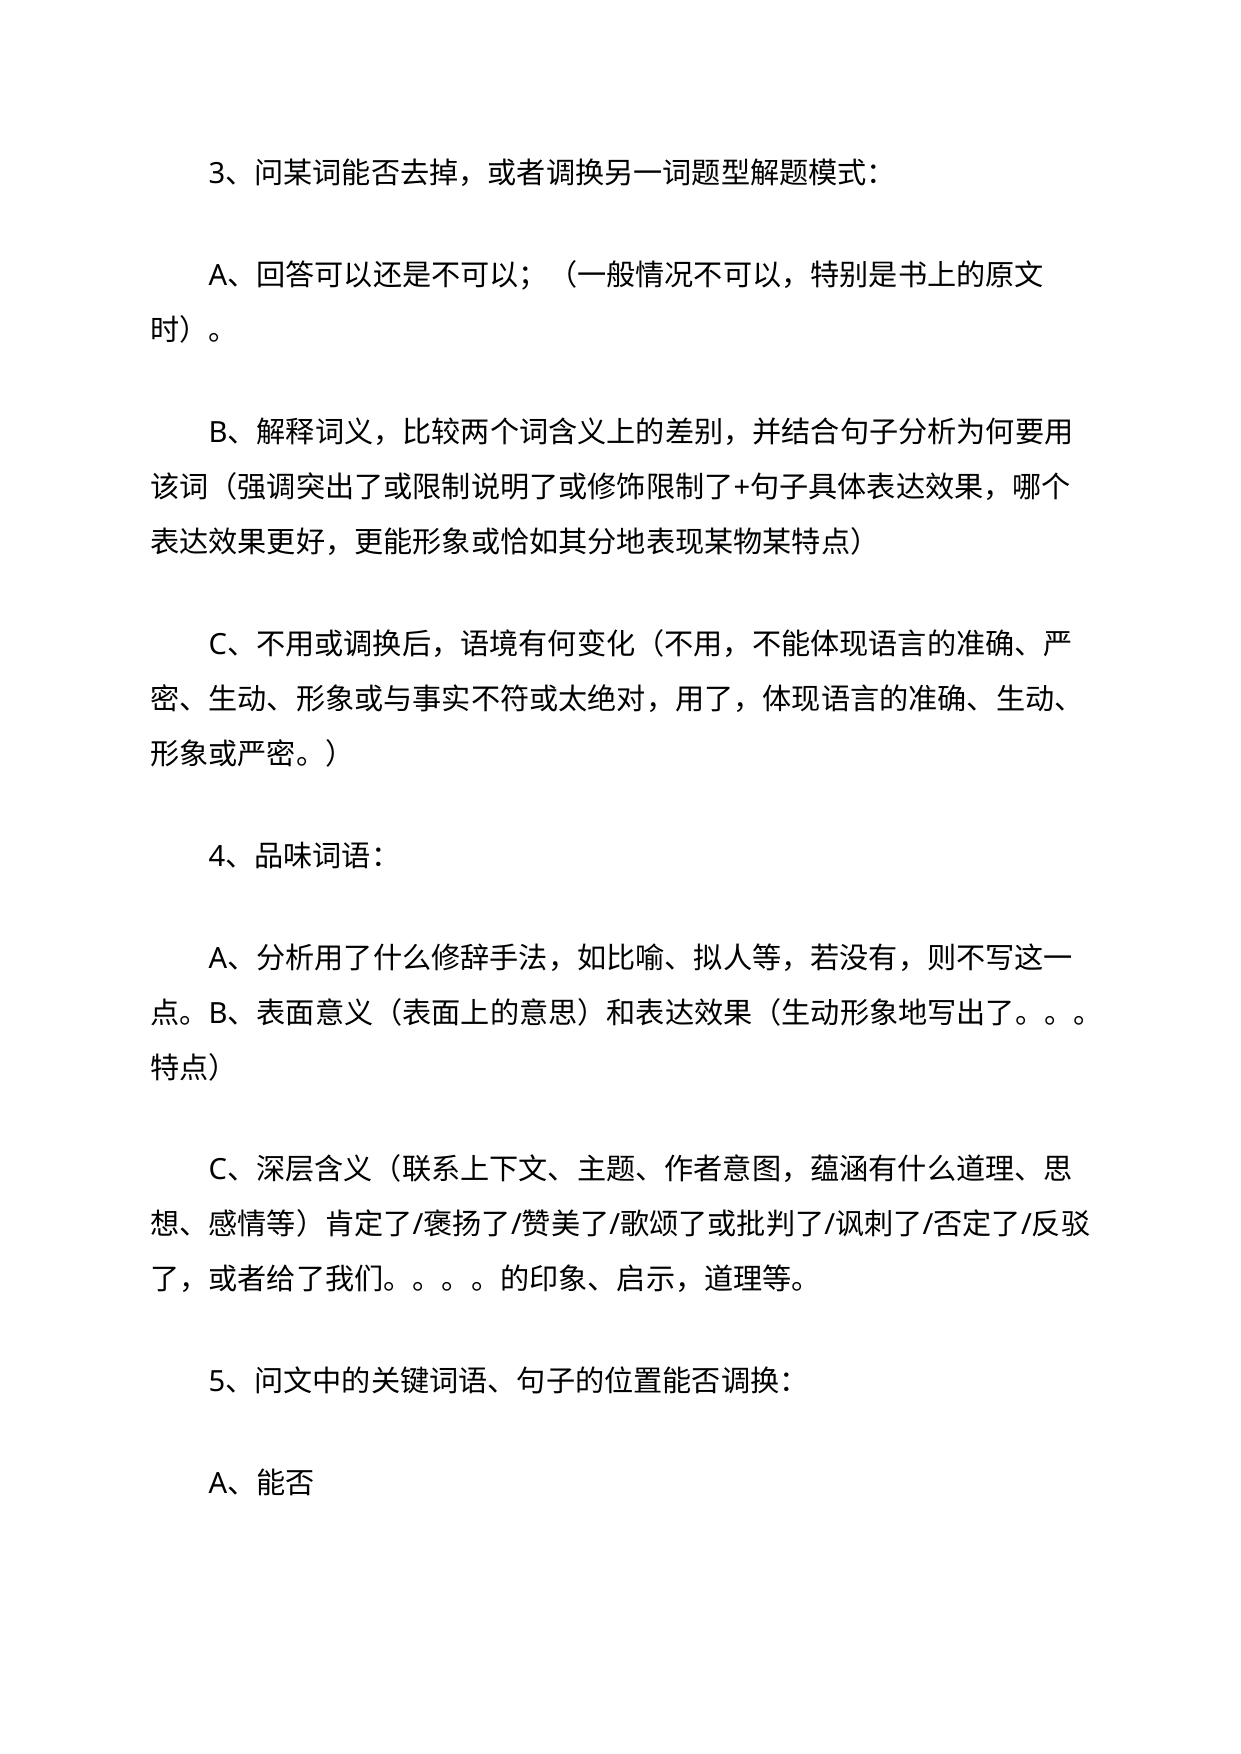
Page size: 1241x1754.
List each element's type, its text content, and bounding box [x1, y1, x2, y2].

text C、不用或调换后，语境有何变化（不用，不能体现语言的准确、严密、生动、形象或与事实不符或太绝对，用了，体现语言的准确、生动、形象或严密。） [150, 621, 1090, 773]
text C、深层含义（联系上下文、主题、作者意图，蕴涵有什么道理、思想、感情等）肯定了/褒扬了/赞美了/歌颂了或批判了/讽刺了/否定了/反驳了，或者给了我们。。。。的印象、启示，道理等。 [150, 1146, 1090, 1298]
text 4、品味词语： [150, 832, 1090, 874]
text A、分析用了什么修辞手法，如比喻、拟人等，若没有，则不写这一点。B、表面意义（表面上的意思）和表达效果（生动形象地写出了。。。特点） [150, 934, 1090, 1086]
text A、回答可以还是不可以；（一般情况不可以，特别是书上的原文时）。 [150, 252, 1090, 349]
text B、解释词义，比较两个词含义上的差别，并结合句子分析为何要用该词（强调突出了或限制说明了或修饰限制了+句子具体表达效果，哪个表达效果更好，更能形象或恰如其分地表现某物某特点） [150, 409, 1090, 561]
text A、能否 [150, 1460, 1090, 1502]
text 5、问文中的关键词语、句子的位置能否调换： [150, 1358, 1090, 1400]
text 3、问某词能否去掉，或者调换另一词题型解题模式： [150, 150, 1090, 192]
